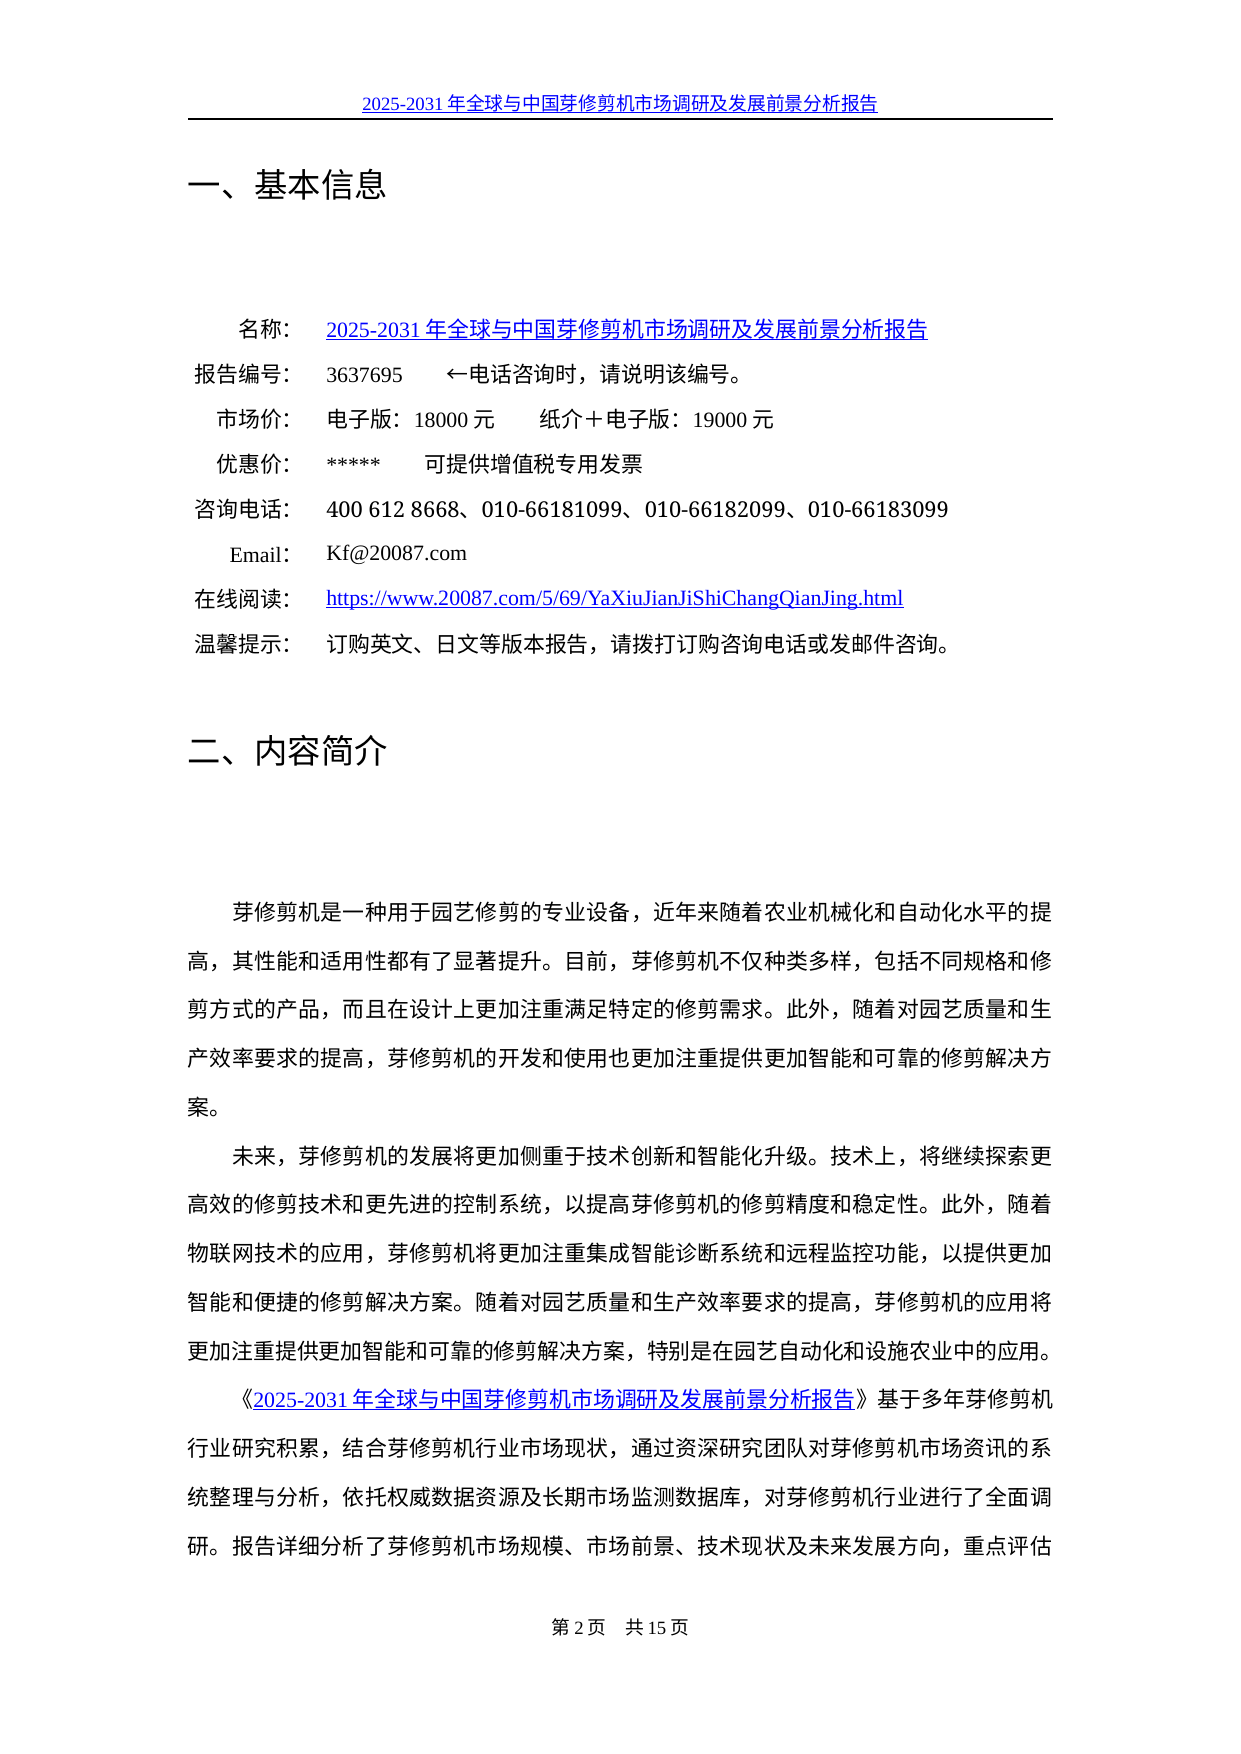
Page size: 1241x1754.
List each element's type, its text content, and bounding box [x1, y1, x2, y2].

table_header 2025-2031年全球与中国芽修剪机市场调研及发展前景分析报告 [315, 312, 1073, 357]
table_cell 在线阅读： [167, 582, 315, 627]
table_cell 订购英文、日文等版本报告，请拨打订购咨询电话或发邮件咨询。 [315, 627, 1073, 672]
table_cell 400 612 8668、010-66181099、010-66182099、010-66183099 [315, 492, 1073, 537]
table_cell 优惠价： [167, 447, 315, 492]
table_header 名称： [167, 312, 315, 357]
table_cell [315, 582, 1073, 627]
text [187, 894, 1053, 1561]
table_cell 报告编号： [167, 357, 315, 402]
table_cell 市场价： [167, 402, 315, 447]
table_cell 温馨提示： [167, 627, 315, 672]
title 二、内容简介 [187, 717, 1053, 782]
title 一、基本信息 [187, 150, 1053, 215]
table_cell Kf@20087.com [315, 537, 1073, 582]
table_cell 咨询电话： [167, 492, 315, 537]
table_cell Email： [167, 537, 315, 582]
table_cell 3637695 ←电话咨询时，请说明该编号。 [315, 357, 1073, 402]
table_cell ***** 可提供增值税专用发票 [315, 447, 1073, 492]
table_cell 电子版：18000 元 纸介＋电子版：19000 元 [315, 402, 1073, 447]
